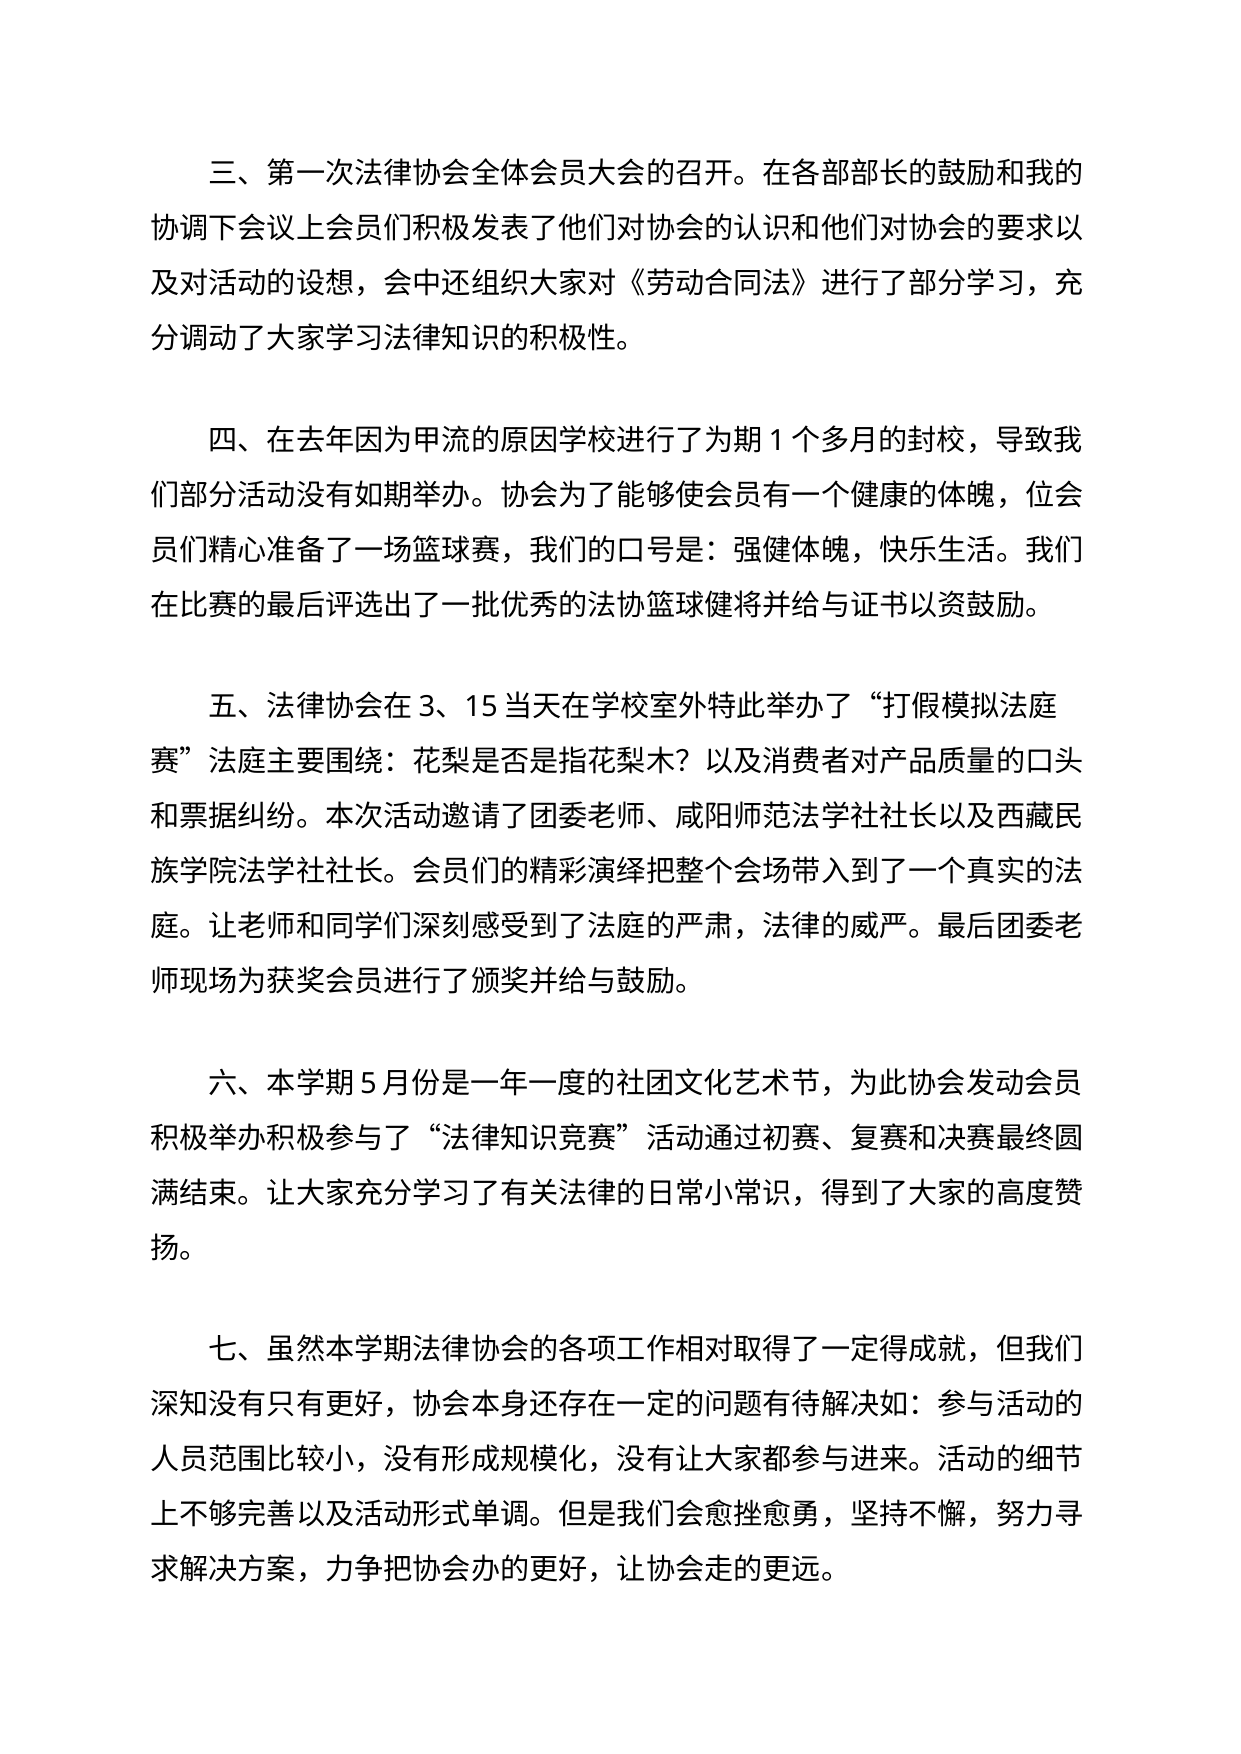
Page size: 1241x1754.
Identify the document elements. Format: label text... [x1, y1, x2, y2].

text 七、虽然本学期法律协会的各项工作相对取得了一定得成就，但我们深知没有只有更好，协会本身还存在一定的问题有待解决如：参与活动的人员范围比较小，没有形成规模化，没有让大家都参与进来。活动的细节上不够完善以及活动形式单调。但是我们会愈挫愈勇，坚持不懈，努力寻求解决方案，力争把协会办的更好，让协会走的更远。 [150, 1326, 1090, 1588]
text 四、在去年因为甲流的原因学校进行了为期1个多月的封校，导致我们部分活动没有如期举办。协会为了能够使会员有一个健康的体魄，位会员们精心准备了一场篮球赛，我们的口号是：强健体魄，快乐生活。我们在比赛的最后评选出了一批优秀的法协篮球健将并给与证书以资鼓励。 [150, 416, 1090, 623]
text 六、本学期5月份是一年一度的社团文化艺术节，为此协会发动会员积极举办积极参与了“法律知识竞赛”活动通过初赛、复赛和决赛最终圆满结束。让大家充分学习了有关法律的日常小常识，得到了大家的高度赞扬。 [150, 1059, 1090, 1266]
text 五、法律协会在3、15当天在学校室外特此举办了“打假模拟法庭赛”法庭主要围绕：花梨是否是指花梨木？以及消费者对产品质量的口头和票据纠纷。本次活动邀请了团委老师、咸阳师范法学社社长以及西藏民族学院法学社社长。会员们的精彩演绎把整个会场带入到了一个真实的法庭。让老师和同学们深刻感受到了法庭的严肃，法律的威严。最后团委老师现场为获奖会员进行了颁奖并给与鼓励。 [150, 683, 1090, 1000]
text 三、第一次法律协会全体会员大会的召开。在各部部长的鼓励和我的协调下会议上会员们积极发表了他们对协会的认识和他们对协会的要求以及对活动的设想，会中还组织大家对《劳动合同法》进行了部分学习，充分调动了大家学习法律知识的积极性。 [150, 150, 1090, 357]
